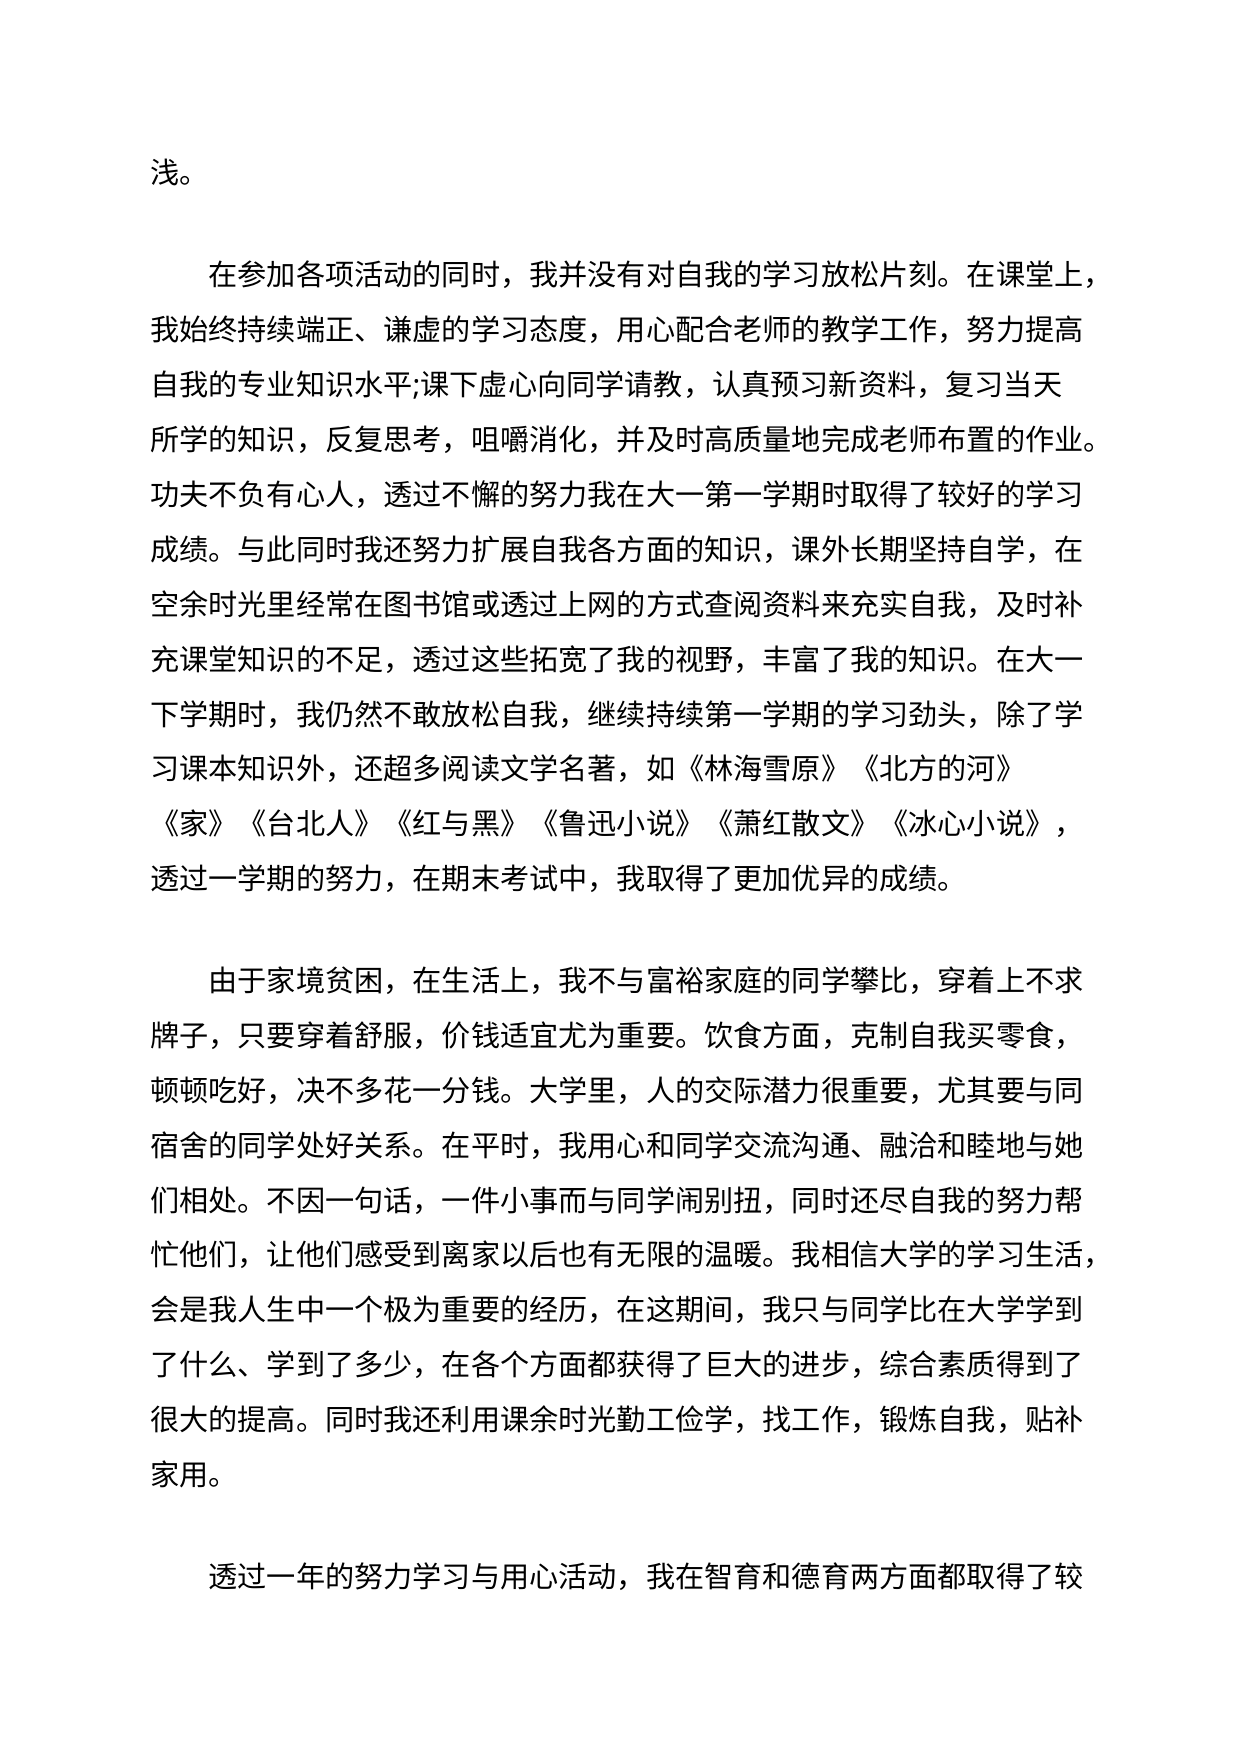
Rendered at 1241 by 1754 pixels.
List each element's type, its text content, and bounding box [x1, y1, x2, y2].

text 在参加各项活动的同时，我并没有对自我的学习放松片刻。在课堂上，我始终持续端正、谦虚的学习态度，用心配合老师的教学工作，努力提高自我的专业知识水平;课下虚心向同学请教，认真预习新资料，复习当天所学的知识，反复思考，咀嚼消化，并及时高质量地完成老师布置的作业。功夫不负有心人，透过不懈的努力我在大一第一学期时取得了较好的学习成绩。与此同时我还努力扩展自我各方面的知识，课外长期坚持自学，在空余时光里经常在图书馆或透过上网的方式查阅资料来充实自我，及时补充课堂知识的不足，透过这些拓宽了我的视野，丰富了我的知识。在大一下学期时，我仍然不敢放松自我，继续持续第一学期的学习劲头，除了学习课本知识外，还超多阅读文学名著，如《林海雪原》《北方的河》《家》《台北人》《红与黑》《鲁迅小说》《萧红散文》《冰心小说》，透过一学期的努力，在期末考试中，我取得了更加优异的成绩。 [150, 252, 1090, 898]
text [150, 150, 1090, 192]
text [150, 1553, 1090, 1596]
text 由于家境贫困，在生活上，我不与富裕家庭的同学攀比，穿着上不求牌子，只要穿着舒服，价钱适宜尤为重要。饮食方面，克制自我买零食，顿顿吃好，决不多花一分钱。大学里，人的交际潜力很重要，尤其要与同宿舍的同学处好关系。在平时，我用心和同学交流沟通、融洽和睦地与她们相处。不因一句话，一件小事而与同学闹别扭，同时还尽自我的努力帮忙他们，让他们感受到离家以后也有无限的温暖。我相信大学的学习生活，会是我人生中一个极为重要的经历，在这期间，我只与同学比在大学学到了什么、学到了多少，在各个方面都获得了巨大的进步，综合素质得到了很大的提高。同时我还利用课余时光勤工俭学，找工作，锻炼自我，贴补家用。 [150, 957, 1090, 1494]
